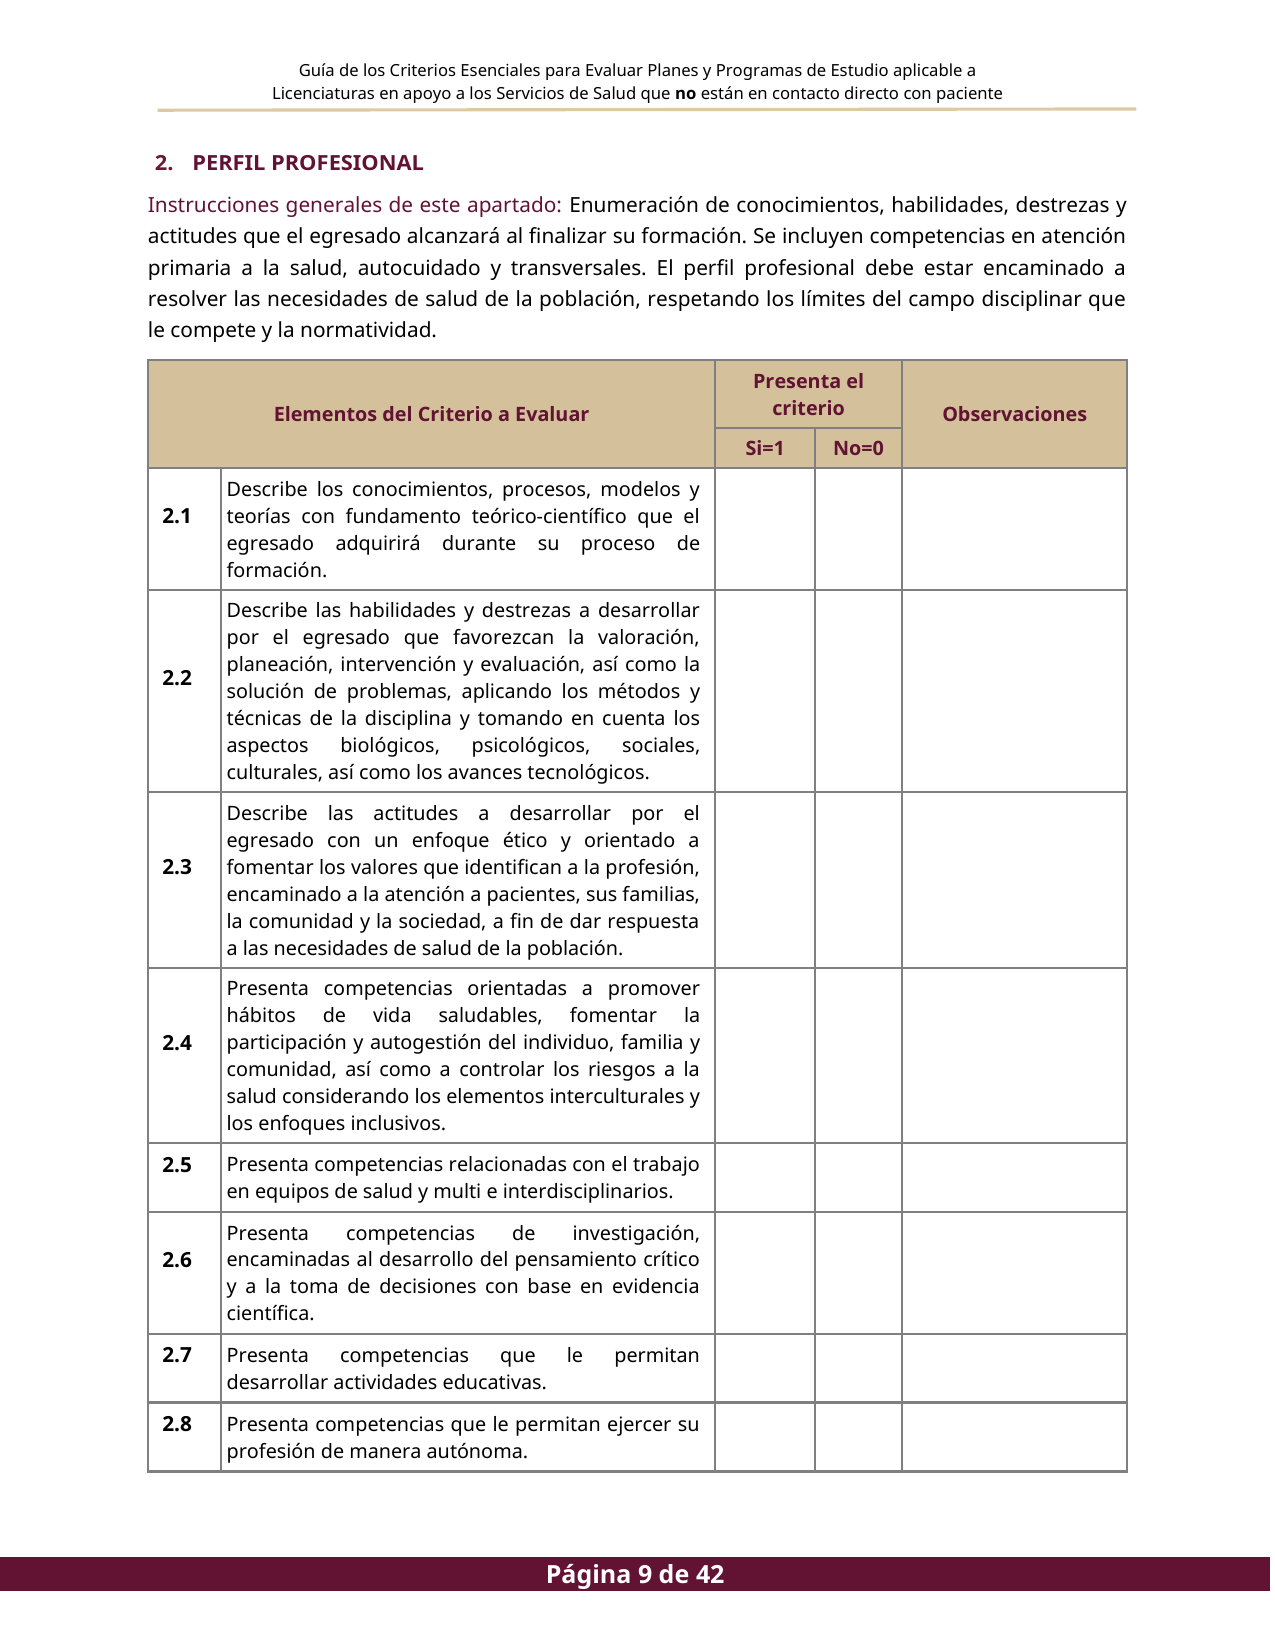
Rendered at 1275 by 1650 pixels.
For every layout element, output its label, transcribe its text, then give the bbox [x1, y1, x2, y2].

table_cell [716, 591, 814, 791]
table_header Elementos del Criterio a Evaluar [149, 361, 714, 467]
table_cell Describe las actitudes a desarrollar por el egresado con un enfoque ético y orientado a fomentar los valores que identifican a la profesión, encaminado a la atención a pacientes, sus familias, la comunidad y la sociedad, a fin de dar respuesta a las necesidades de salud de la población. [222, 793, 714, 967]
table_cell Describe los conocimientos, procesos, modelos y teorías con fundamento teórico-científico que el egresado adquirirá durante su proceso de formación. [222, 469, 714, 589]
table_cell Describe las habilidades y destrezas a desarrollar por el egresado que favorezcan la valoración, planeación, intervención y evaluación, así como la solución de problemas, aplicando los métodos y técnicas de la disciplina y tomando en cuenta los aspectos biológicos, psicológicos, sociales, culturales, así como los avances tecnológicos. [222, 591, 714, 791]
table_cell [816, 591, 901, 791]
table_cell [149, 793, 220, 967]
table_cell [816, 1213, 901, 1332]
table_cell Si=1 [716, 429, 814, 467]
table_cell No=0 [816, 429, 901, 467]
table_cell [149, 1144, 220, 1211]
table_cell [716, 793, 814, 967]
table_cell [149, 1335, 220, 1401]
table_cell [903, 469, 1126, 589]
table_cell [716, 1404, 814, 1470]
table_cell [816, 793, 901, 967]
table_cell Presenta competencias que le permitan desarrollar actividades educativas. [222, 1335, 714, 1401]
table_cell [716, 1144, 814, 1211]
table_cell [816, 1144, 901, 1211]
table_cell [149, 469, 220, 589]
table_cell [149, 969, 220, 1142]
table_cell Presenta competencias orientadas a promover hábitos de vida saludables, fomentar la participación y autogestión del individuo, familia y comunidad, así como a controlar los riesgos a la salud considerando los elementos interculturales y los enfoques inclusivos. [222, 969, 714, 1142]
table_cell [903, 1404, 1126, 1470]
table_header Observaciones [903, 361, 1126, 467]
table_header Presenta el criterio [716, 361, 901, 427]
table_cell Presenta competencias que le permitan ejercer su profesión de manera autónoma. [222, 1404, 714, 1470]
table_cell [903, 591, 1126, 791]
table_cell [716, 1213, 814, 1332]
table_cell [149, 591, 220, 791]
table_cell [716, 1335, 814, 1401]
table_cell Presenta competencias de investigación, encaminadas al desarrollo del pensamiento crítico y a la toma de decisiones con base en evidencia científica. [222, 1213, 714, 1332]
table_cell [716, 969, 814, 1142]
table_cell [903, 793, 1126, 967]
table_cell [816, 469, 901, 589]
table_cell [903, 969, 1126, 1142]
table_cell [149, 1404, 220, 1470]
text Instrucciones generales de este apartado: Enumeración de conocimientos, habilidades, destrezas y actitudes que el egresado alcanzará al finalizar su formación. Se incluyen competencias en atención primaria a la salud, autocuidado y transversales. El perfil profesional debe estar encaminado a resolver las necesidades de salud de la población, respetando los límites del campo disciplinar que le compete y la normatividad. [148, 190, 1127, 344]
table_cell [816, 969, 901, 1142]
table_cell [149, 1213, 220, 1332]
table_cell [903, 1335, 1126, 1401]
table_cell [816, 1335, 901, 1401]
table_cell [903, 1144, 1126, 1211]
table_cell [716, 469, 814, 589]
text PERFIL PROFESIONAL [154, 148, 1127, 176]
table_cell [903, 1213, 1126, 1332]
table_cell Presenta competencias relacionadas con el trabajo en equipos de salud y multi e interdisciplinarios. [222, 1144, 714, 1211]
table_cell [816, 1404, 901, 1470]
